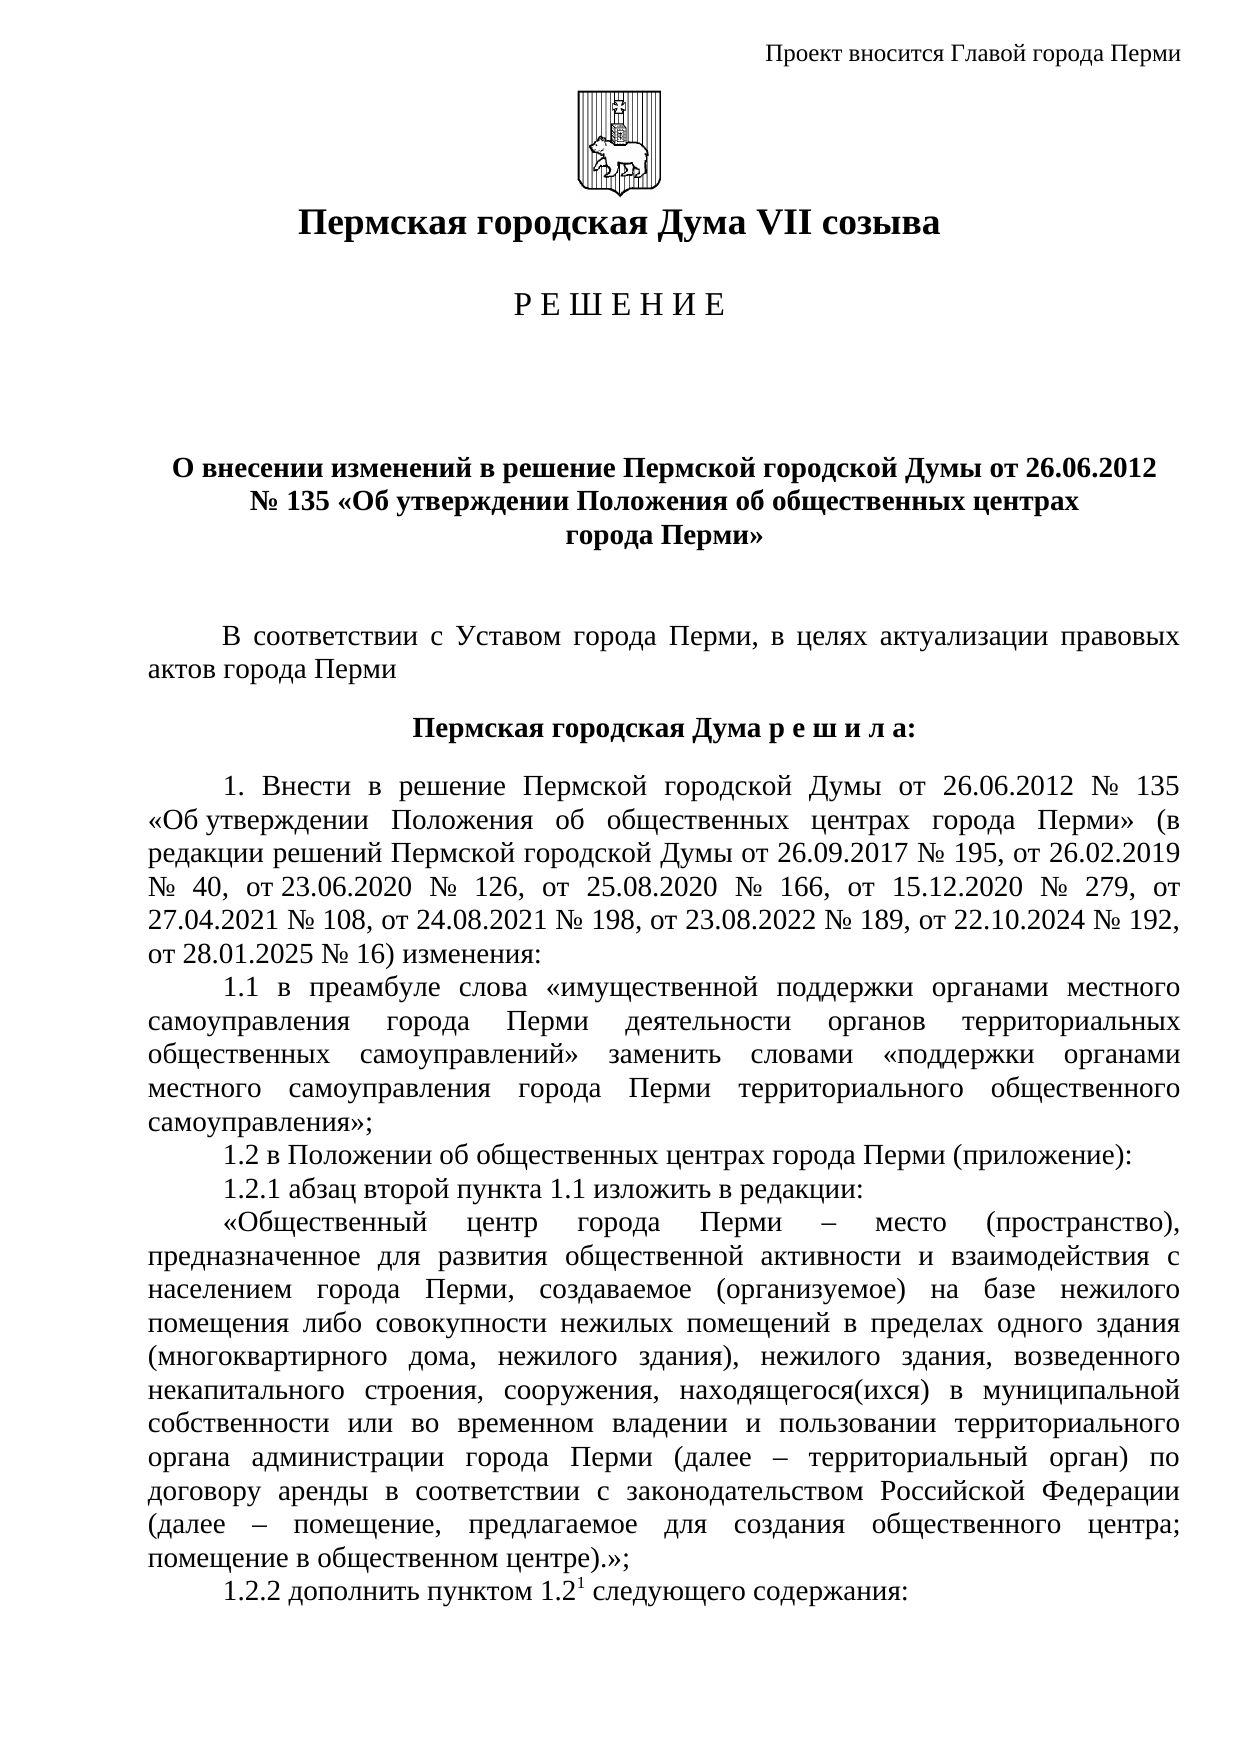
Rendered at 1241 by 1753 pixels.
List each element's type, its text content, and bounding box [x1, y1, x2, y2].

text 1.2 в Положении об общественных центрах города Перми (приложение): [148, 1137, 1181, 1171]
text 1.1 в преамбуле слова «имущественной поддержки органами местного самоуправления города Перми деятельности органов территориальных общественных самоуправлений» заменить словами «поддержки органами местного самоуправления города Перми территориального общественного самоуправления»; [148, 969, 1181, 1137]
text Пермская городская Дума р е ш и л а: [148, 710, 1181, 743]
text города Перми» [148, 517, 1181, 551]
text 1.2.2 дополнить пунктом 1.21 следующего содержания: [148, 1573, 1181, 1607]
text 1.2.1 абзац второй пункта 1.1 изложить в редакции: [148, 1171, 1181, 1204]
text 1. Внести в решение Пермской городской Думы от 26.06.2012 № 135 «Об утверждении Положения об общественных центрах города Перми» (в редакции решений Пермской городской Думы от 26.09.2017 № 195, от 26.02.2019 № 40, от 23.06.2020 № 126, от 25.08.2020 № 166, от 15.12.2020 № 279, от 27.04.2021 № 108, от 24.08.2021 № 198, от 23.08.2022 № 189, от 22.10.2024 № 192, от 28.01.2025 № 16) изменения: [148, 768, 1181, 969]
text В соответствии с Уставом города Перми, в целях актуализации правовых актов города Перми [148, 618, 1181, 685]
text Проект вносится Главой города Перми [148, 38, 1181, 67]
text «Общественный центр города Перми – место (пространство), предназначенное для развития общественной активности и взаимодействия с населением города Перми, создаваемое (организуемое) на базе нежилого помещения либо совокупности нежилых помещений в пределах одного здания (многоквартирного дома, нежилого здания), нежилого здания, возведенного некапитального строения, сооружения, находящегося(ихся) в муниципальной собственности или во временном владении и пользовании территориального органа администрации города Перми (далее – территориальный орган) по договору аренды в соответствии с законодательством Российской Федерации (далее – помещение, предлагаемое для создания общественного центра; помещение в общественном центре).»; [148, 1204, 1181, 1573]
text О внесении изменений в решение Пермской городской Думы от 26.06.2012 № 135 «Об утверждении Положения об общественных центрах [148, 450, 1181, 517]
